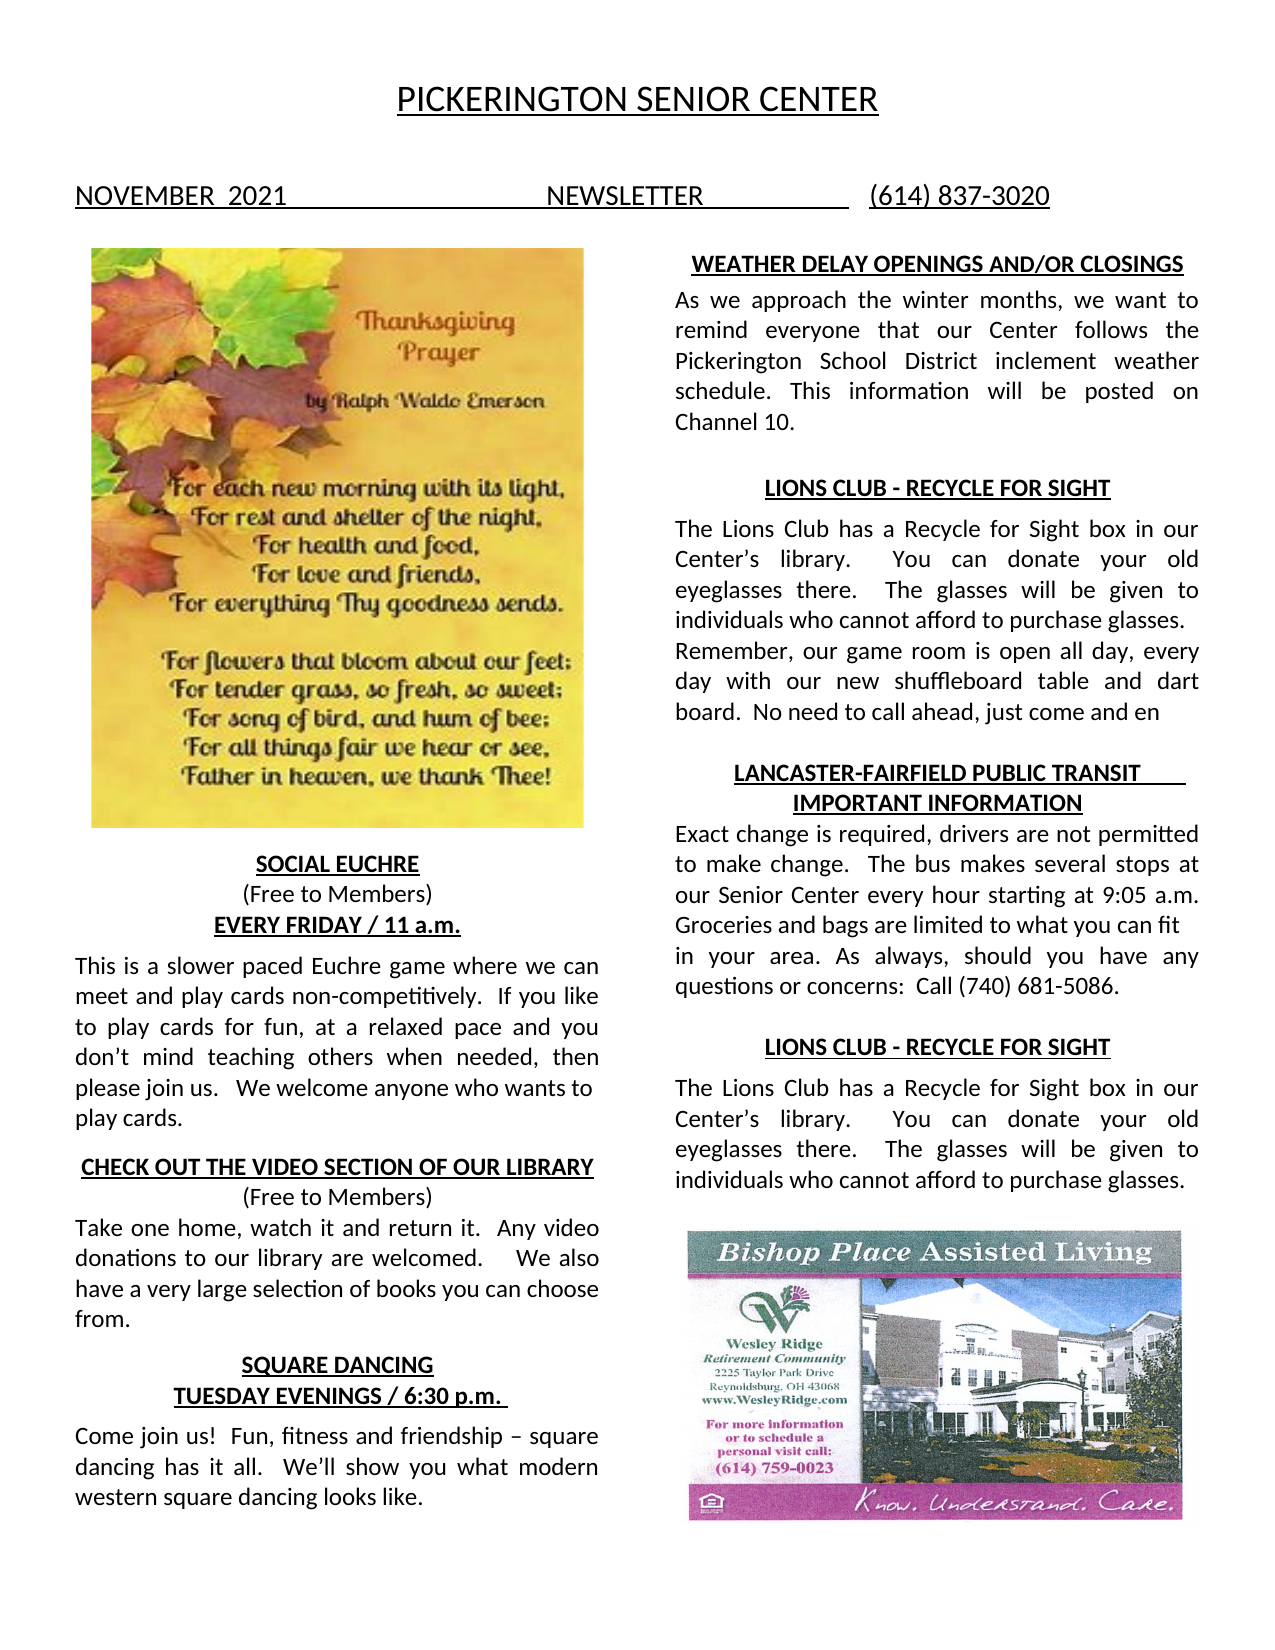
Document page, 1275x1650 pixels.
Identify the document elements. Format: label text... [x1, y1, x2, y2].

text SOCIAL EUCHRE [75, 848, 600, 879]
text Exact change is required, drivers are not permitted to make change. The bus makes several stops at our Senior Center every hour starting at 9:05 a.m. Groceries and bags are limited to what you can fit [675, 818, 1200, 940]
text play cards. [75, 1102, 600, 1133]
text (Free to Members) [75, 879, 600, 909]
text (Free to Members) [75, 1181, 600, 1212]
text The Lions Club has a Recycle for Sight box in our Center’s library. You can donate your old eyeglasses there. The glasses will be given to individuals who cannot afford to purchase glasses. [675, 513, 1200, 635]
text Come join us! Fun, fitness and friendship – square dancing has it all. We’ll show you what modern western square dancing looks like. [75, 1421, 600, 1512]
text Take one home, watch it and return it. Any video donations to our library are welcomed. We also have a very large selection of books you can choose from. [75, 1212, 600, 1334]
text As we approach the winter months, we want to remind everyone that our Center follows the Pickerington School District inclement weather schedule. This information will be posted on Channel 10. [675, 284, 1200, 436]
text SQUARE DANCING [75, 1349, 600, 1380]
text LIONS CLUB - RECYCLE FOR SIGHT [675, 1032, 1200, 1062]
text in your area. As always, should you have any questions or concerns: Call (740) 681-5086. [675, 940, 1200, 1001]
text LIONS CLUB - RECYCLE FOR SIGHT [675, 472, 1200, 502]
text This is a slower paced Euchre game where we can meet and play cards non-competitively. If you like to play cards for fun, at a relaxed pace and you don’t mind teaching others when needed, then please join us. We welcome anyone who wants to [75, 950, 600, 1102]
text Remember, our game room is open all day, every day with our new shuffleboard table and dart board. No need to call ahead, just come and en [675, 635, 1200, 726]
text WEATHER DELAY OPENINGS AND/OR CLOSINGS [675, 248, 1200, 279]
text The Lions Club has a Recycle for Sight box in our Center’s library. You can donate your old eyeglasses there. The glasses will be given to individuals who cannot afford to purchase glasses. [675, 1072, 1200, 1194]
text CHECK OUT THE VIDEO SECTION OF OUR LIBRARY [75, 1151, 600, 1181]
picture [91, 248, 584, 828]
text LANCASTER-FAIRFIELD PUBLIC TRANSIT [675, 757, 1200, 787]
text TUESDAY EVENINGS / 6:30 p.m. [75, 1380, 600, 1410]
picture [675, 1217, 1200, 1533]
text IMPORTANT INFORMATION [675, 787, 1200, 818]
text EVERY FRIDAY / 11 a.m. [75, 909, 600, 940]
